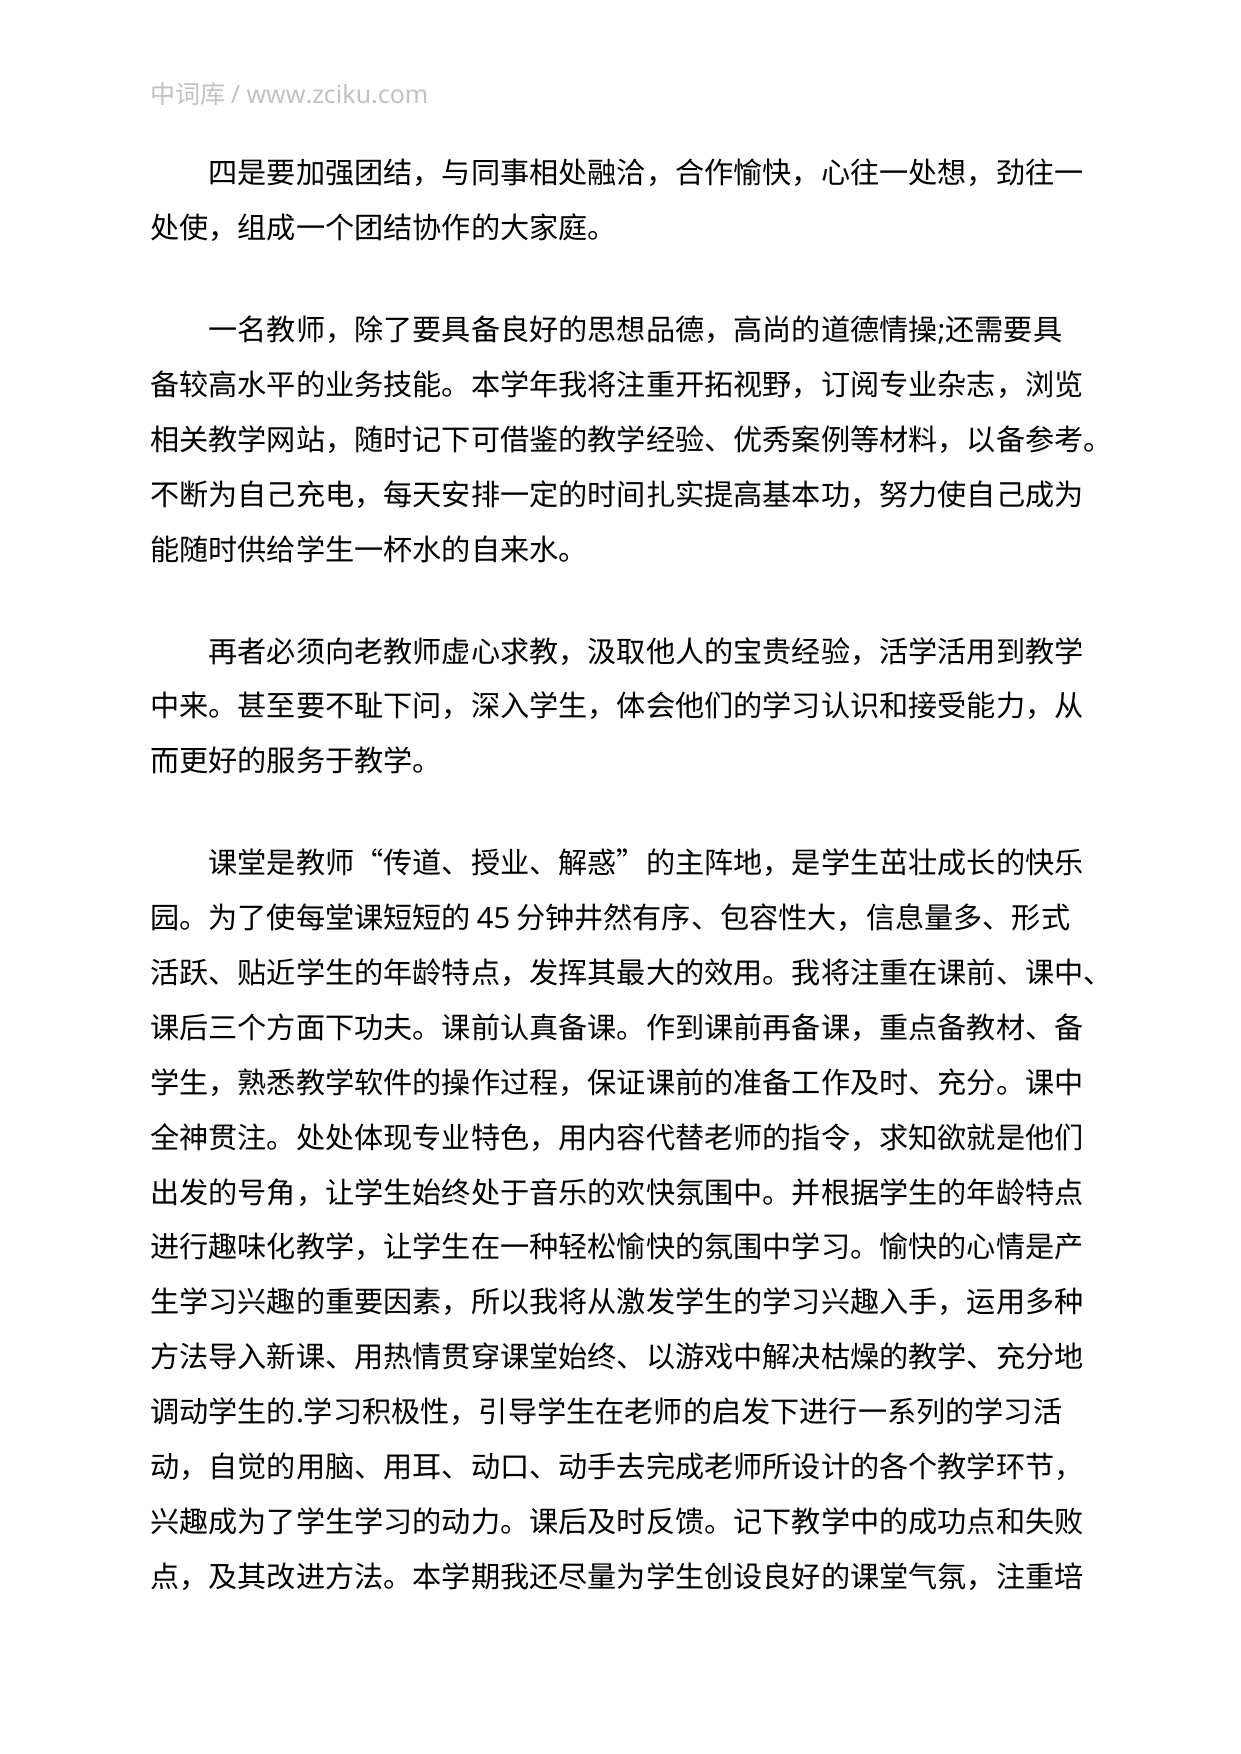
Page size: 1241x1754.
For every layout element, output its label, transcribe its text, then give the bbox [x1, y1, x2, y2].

text 一名教师，除了要具备良好的思想品德，高尚的道德情操;还需要具备较高水平的业务技能。本学年我将注重开拓视野，订阅专业杂志，浏览相关教学网站，随时记下可借鉴的教学经验、优秀案例等材料，以备参考。不断为自己充电，每天安排一定的时间扎实提高基本功，努力使自己成为能随时供给学生一杯水的自来水。 [150, 307, 1090, 569]
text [150, 840, 1090, 1596]
text 再者必须向老教师虚心求教，汲取他人的宝贵经验，活学活用到教学中来。甚至要不耻下问，深入学生，体会他们的学习认识和接受能力，从而更好的服务于教学。 [150, 628, 1090, 780]
text 四是要加强团结，与同事相处融洽，合作愉快，心往一处想，劲往一处使，组成一个团结协作的大家庭。 [150, 150, 1090, 247]
